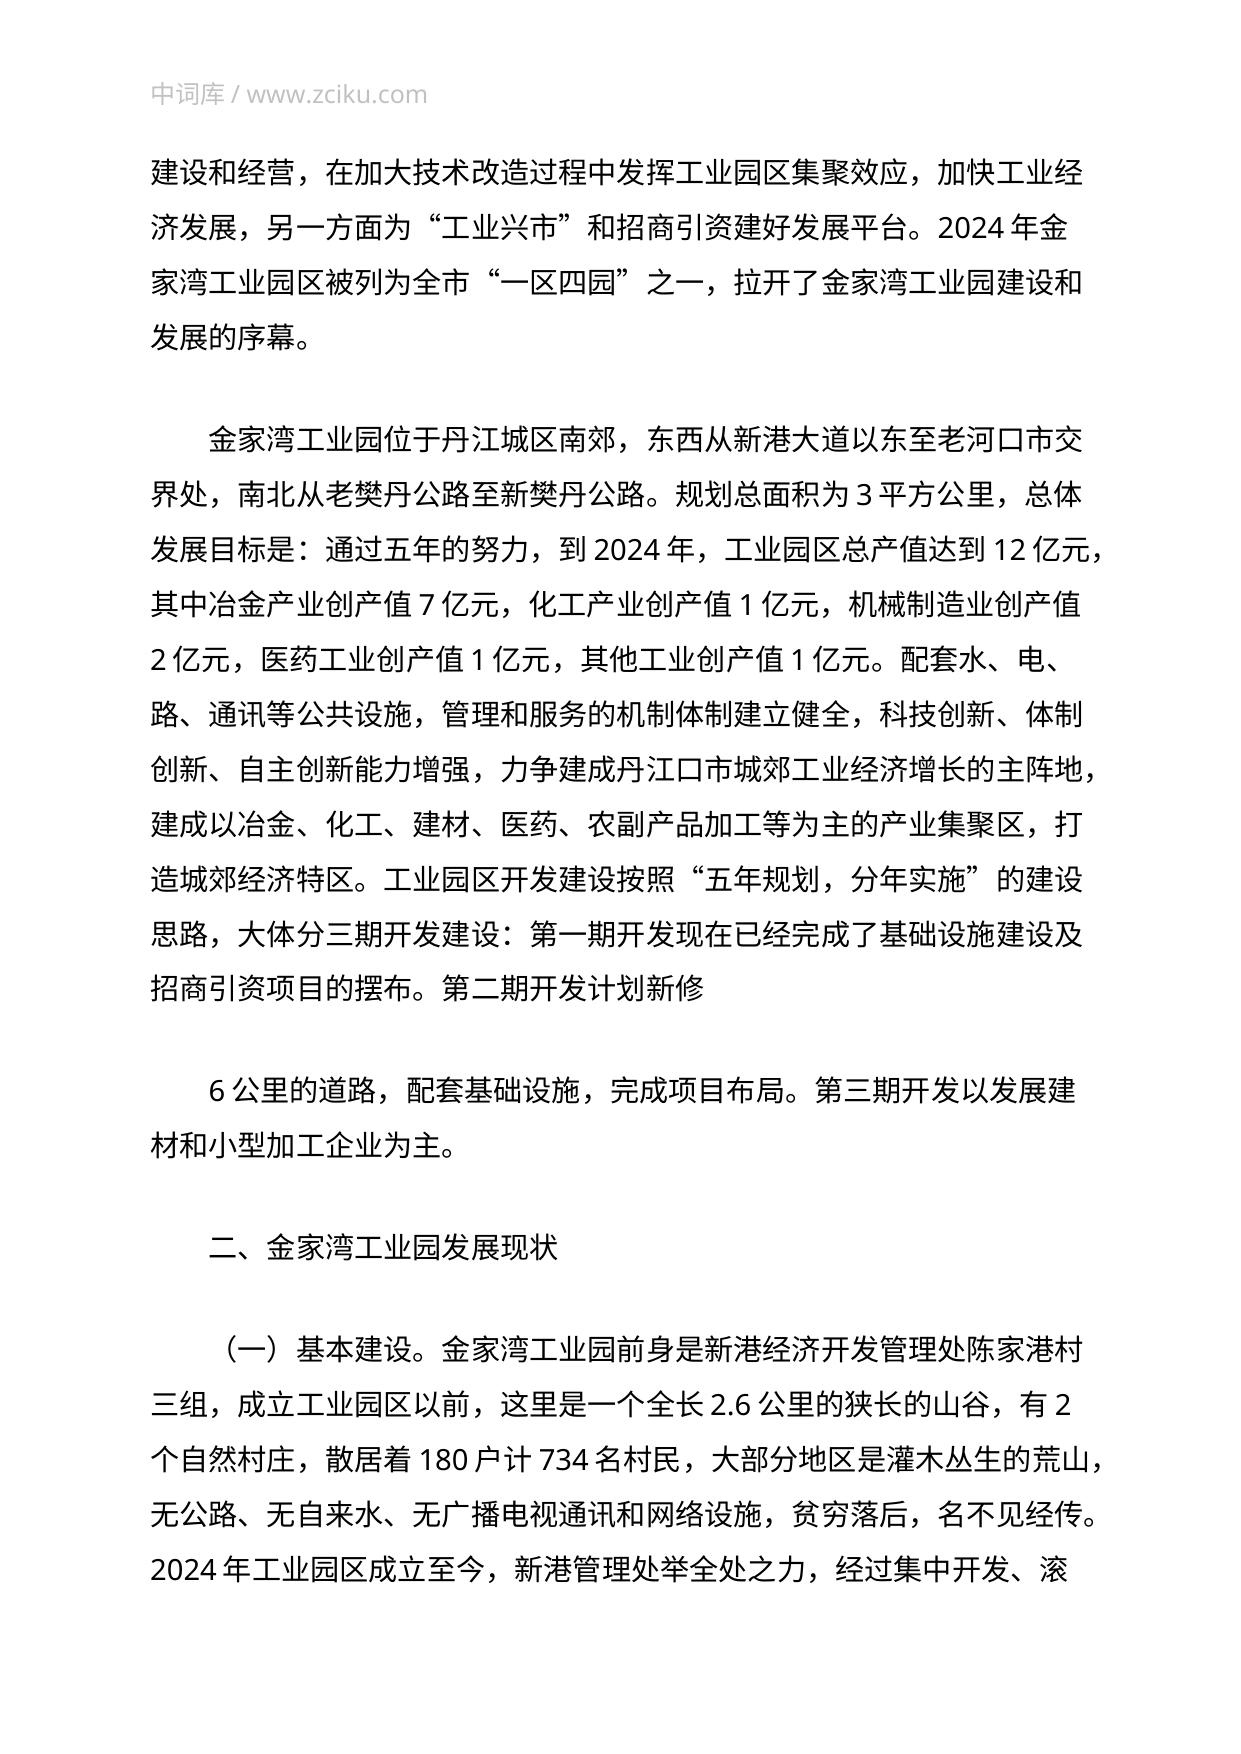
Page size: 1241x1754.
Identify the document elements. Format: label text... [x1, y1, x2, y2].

text 6公里的道路，配套基础设施，完成项目布局。第三期开发以发展建材和小型加工企业为主。 [150, 1068, 1090, 1165]
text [150, 1326, 1090, 1588]
text 二、金家湾工业园发展现状 [150, 1224, 1090, 1267]
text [150, 150, 1090, 357]
text 金家湾工业园位于丹江城区南郊，东西从新港大道以东至老河口市交界处，南北从老樊丹公路至新樊丹公路。规划总面积为3平方公里，总体发展目标是：通过五年的努力，到2024年，工业园区总产值达到12亿元，其中冶金产业创产值7亿元，化工产业创产值1亿元，机械制造业创产值2亿元，医药工业创产值1亿元，其他工业创产值1亿元。配套水、电、路、通讯等公共设施，管理和服务的机制体制建立健全，科技创新、体制创新、自主创新能力增强，力争建成丹江口市城郊工业经济增长的主阵地，建成以冶金、化工、建材、医药、农副产品加工等为主的产业集聚区，打造城郊经济特区。工业园区开发建设按照“五年规划，分年实施”的建设思路，大体分三期开发建设：第一期开发现在已经完成了基础设施建设及招商引资项目的摆布。第二期开发计划新修 [150, 417, 1090, 1008]
